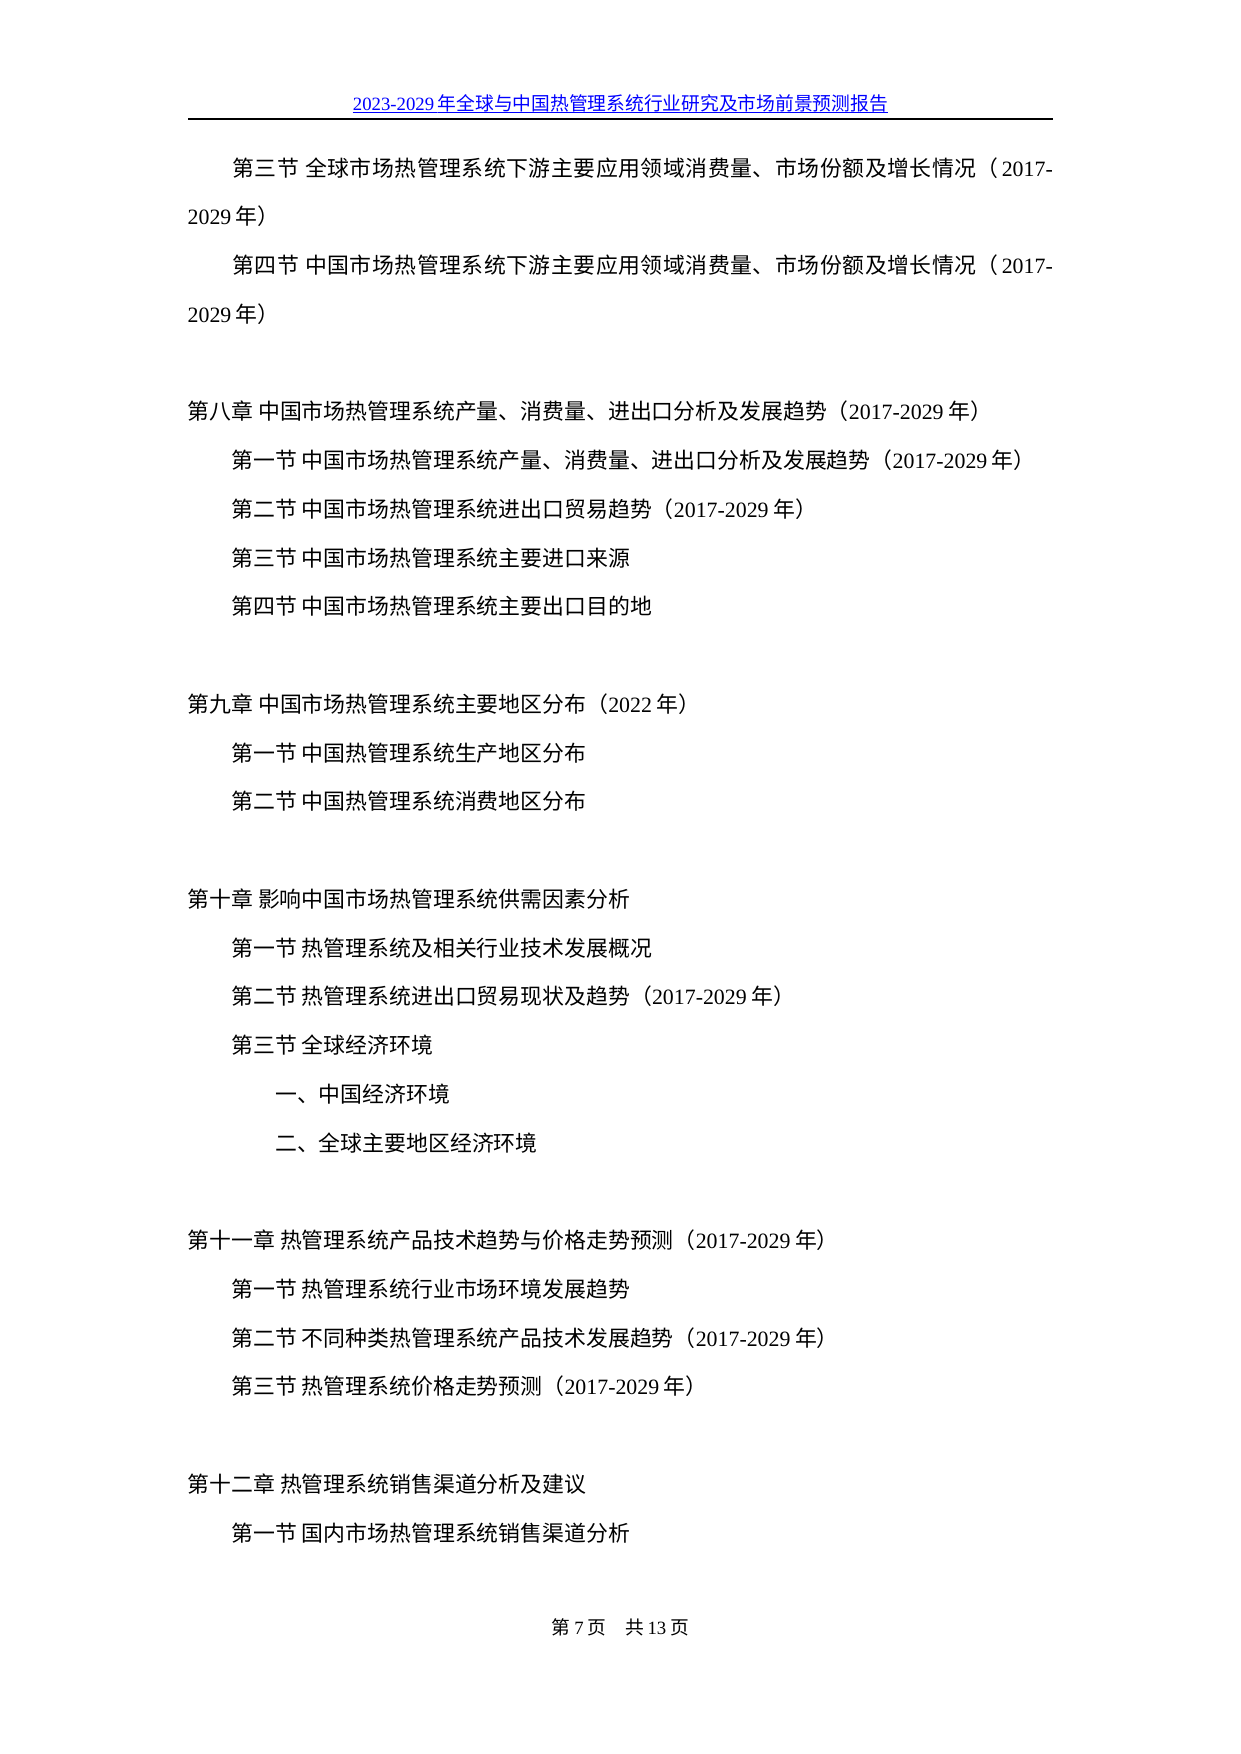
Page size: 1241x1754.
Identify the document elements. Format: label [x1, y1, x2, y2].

text [187, 150, 1053, 1548]
